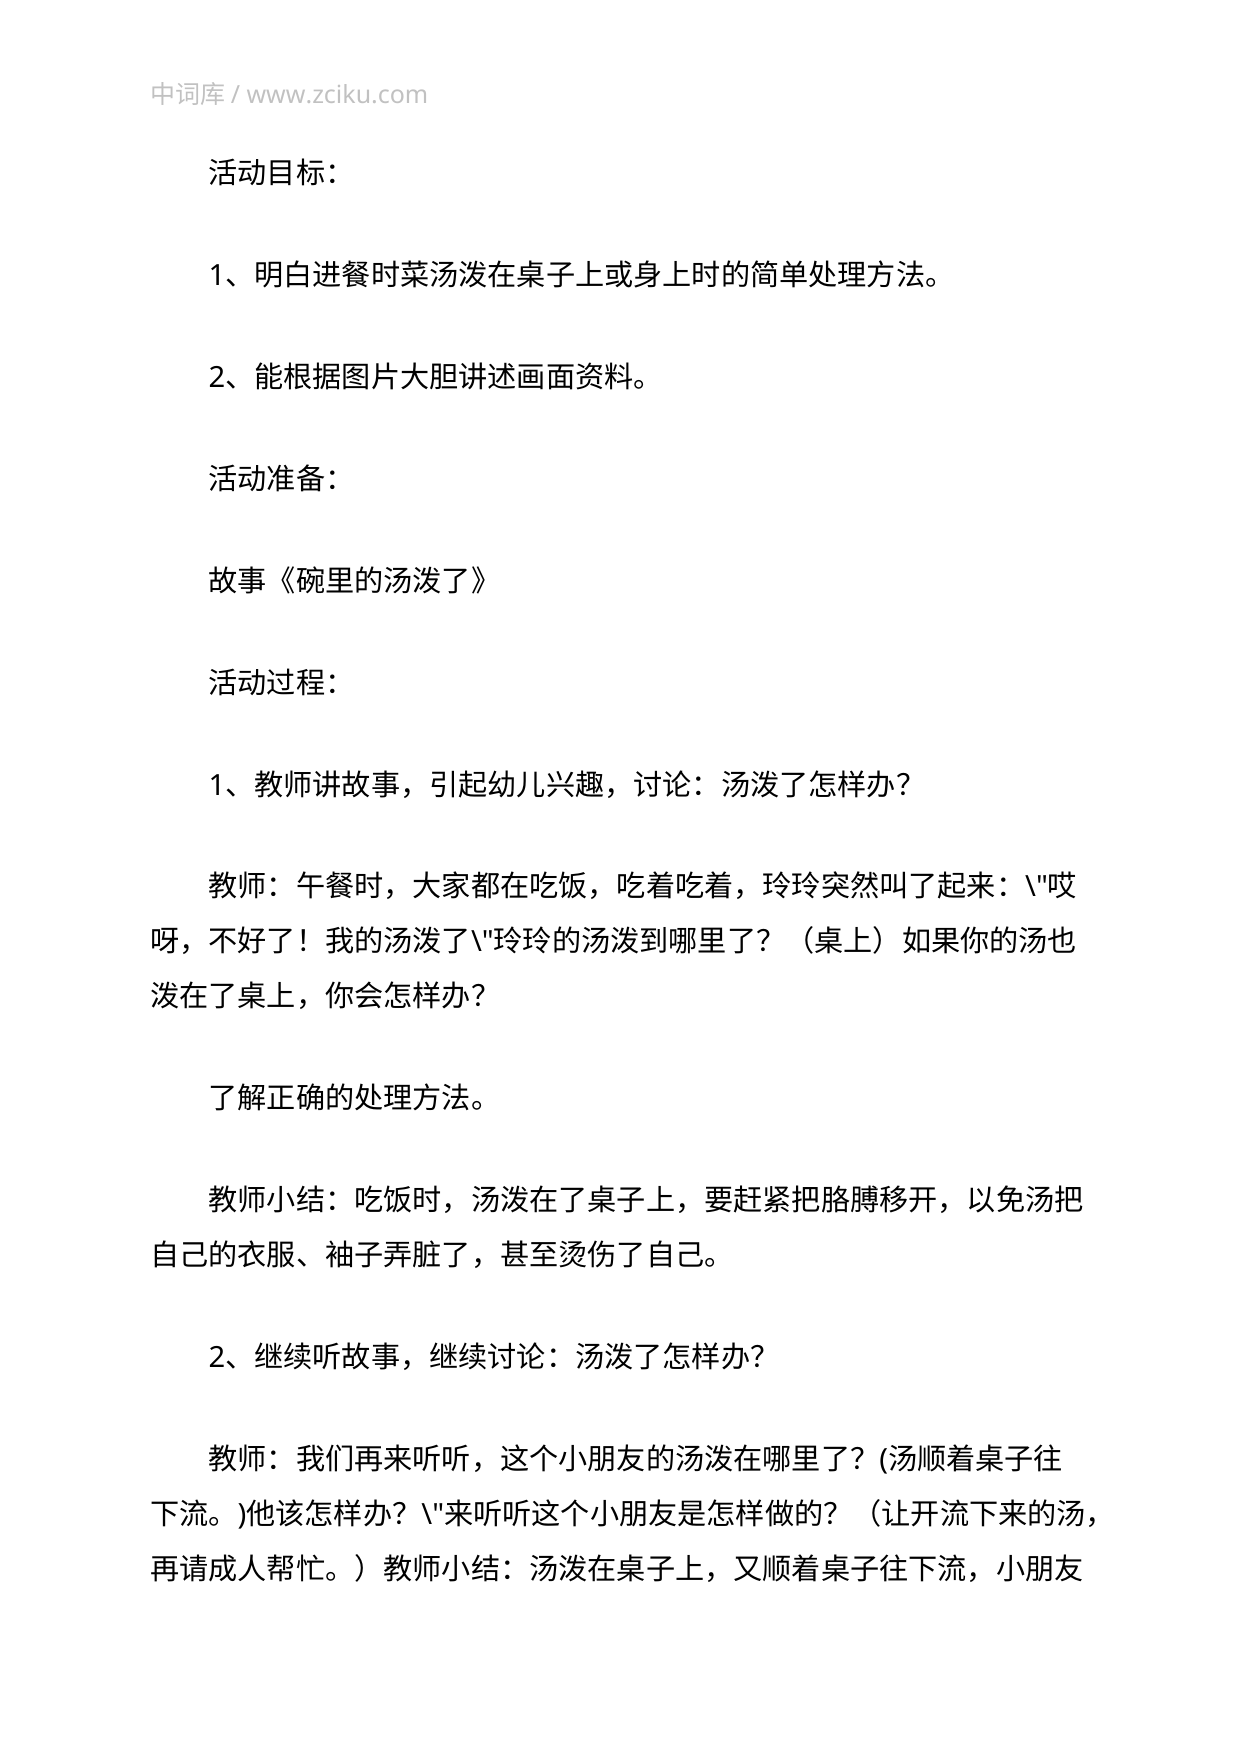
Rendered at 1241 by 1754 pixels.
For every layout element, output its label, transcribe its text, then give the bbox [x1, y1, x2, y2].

text 教师小结：吃饭时，汤泼在了桌子上，要赶紧把胳膊移开，以免汤把自己的衣服、袖子弄脏了，甚至烫伤了自己。 [150, 1177, 1090, 1274]
text 1、教师讲故事，引起幼儿兴趣，讨论：汤泼了怎样办？ [150, 761, 1090, 803]
text 2、继续听故事，继续讨论：汤泼了怎样办？ [150, 1333, 1090, 1376]
text 故事《碗里的汤泼了》 [150, 557, 1090, 600]
text 1、明白进餐时菜汤泼在桌子上或身上时的简单处理方法。 [150, 252, 1090, 294]
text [150, 1435, 1090, 1587]
text 教师：午餐时，大家都在吃饭，吃着吃着，玲玲突然叫了起来：\"哎呀，不好了！我的汤泼了\"玲玲的汤泼到哪里了？（桌上）如果你的汤也泼在了桌上，你会怎样办？ [150, 863, 1090, 1015]
text 2、能根据图片大胆讲述画面资料。 [150, 354, 1090, 396]
text 活动过程： [150, 659, 1090, 702]
text 活动准备： [150, 456, 1090, 498]
text 了解正确的处理方法。 [150, 1075, 1090, 1117]
text 活动目标： [150, 150, 1090, 192]
